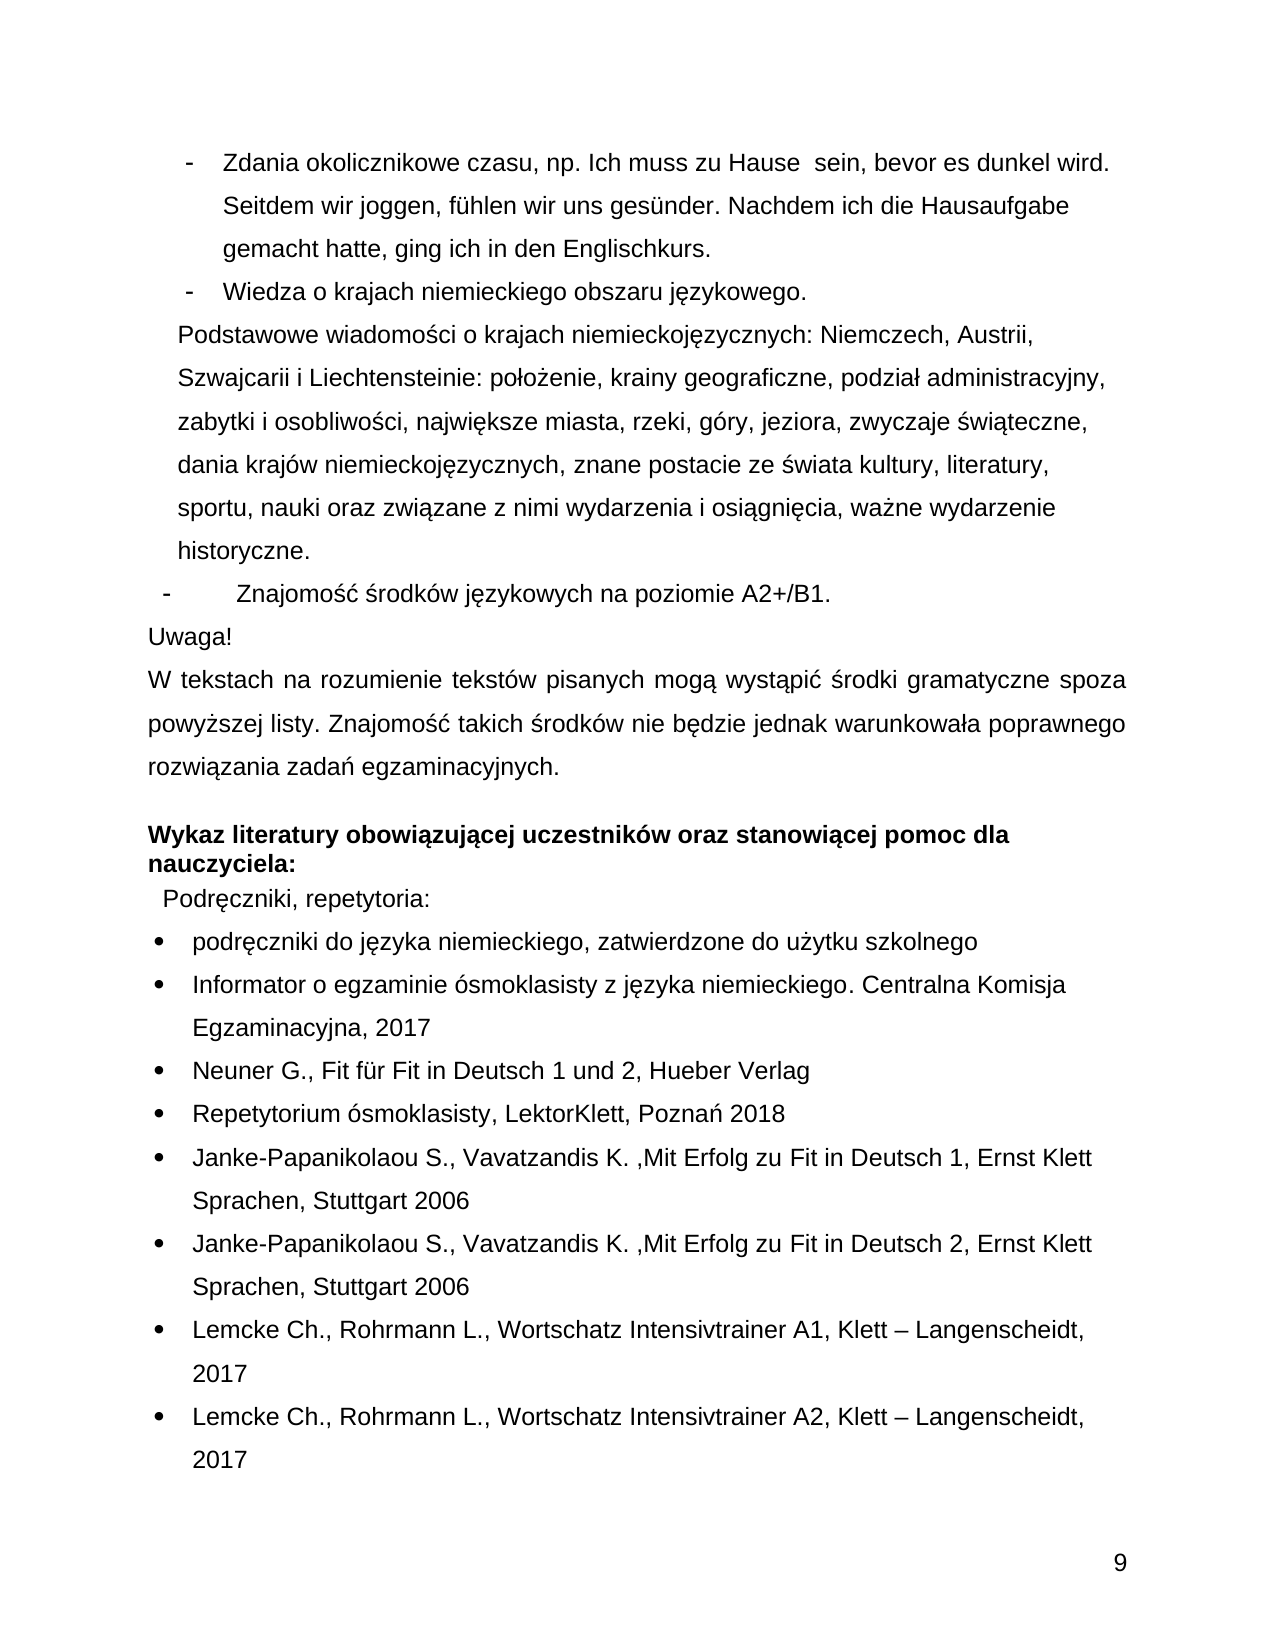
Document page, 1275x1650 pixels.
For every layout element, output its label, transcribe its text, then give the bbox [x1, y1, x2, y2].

subtitle Wykaz literatury obowiązującej uczestników oraz stanowiącej pomoc dla nauczyciela: [148, 820, 1127, 877]
list Janke-Papanikolaou S., Vavatzandis K. ,Mit Erfolg zu Fit in Deutsch 1, Ernst Klett Sprachen, Stuttgart 2006 [154, 1143, 1127, 1215]
text W tekstach na rozumienie tekstów pisanych mogą wystąpić środki gramatyczne spoza powyższej listy. Znajomość takich środków nie będzie jednak warunkowała poprawnego rozwiązania zadań egzaminacyjnych. [148, 665, 1127, 780]
list Wiedza o krajach niemieckiego obszaru językowego. [185, 277, 1127, 306]
list Repetytorium ósmoklasisty, LektorKlett, Poznań 2018 [154, 1099, 1127, 1128]
list Lemcke Ch., Rohrmann L., Wortschatz Intensivtrainer A1, Klett – Langenscheidt, 2017 [154, 1315, 1127, 1387]
text Uwaga! [148, 622, 1127, 651]
list podręczniki do języka niemieckiego, zatwierdzone do użytku szkolnego [154, 927, 1127, 956]
text Podstawowe wiadomości o krajach niemieckojęzycznych: Niemczech, Austrii, Szwajcarii i Liechtensteinie: położenie, krainy geograficzne, podział administracyjny, zabytki i osobliwości, największe miasta, rzeki, góry, jeziora, zwyczaje świąteczne, dania krajów niemieckojęzycznych, znane postacie ze świata kultury, literatury, sportu, nauki oraz związane z nimi wydarzenia i osiągnięcia, ważne wydarzenie historyczne. [177, 320, 1127, 565]
list Neuner G., Fit für Fit in Deutsch 1 und 2, Hueber Verlag [154, 1056, 1127, 1085]
list Lemcke Ch., Rohrmann L., Wortschatz Intensivtrainer A2, Klett – Langenscheidt, 2017 [154, 1402, 1127, 1474]
list Informator o egzaminie ósmoklasisty z języka niemieckiego. Centralna Komisja Egzaminacyjna, 2017 [154, 970, 1127, 1042]
list Znajomość środków językowych na poziomie A2+/B1. [162, 579, 1127, 608]
list Janke-Papanikolaou S., Vavatzandis K. ,Mit Erfolg zu Fit in Deutsch 2, Ernst Klett Sprachen, Stuttgart 2006 [154, 1229, 1127, 1301]
text Podręczniki, repetytoria: [162, 883, 1127, 912]
list Zdania okolicznikowe czasu, np. Ich muss zu Hause sein, bevor es dunkel wird. Seitdem wir joggen, fühlen wir uns gesünder. Nachdem ich die Hausaufgabe gemacht hatte, ging ich in den Englischkurs. [185, 148, 1127, 263]
